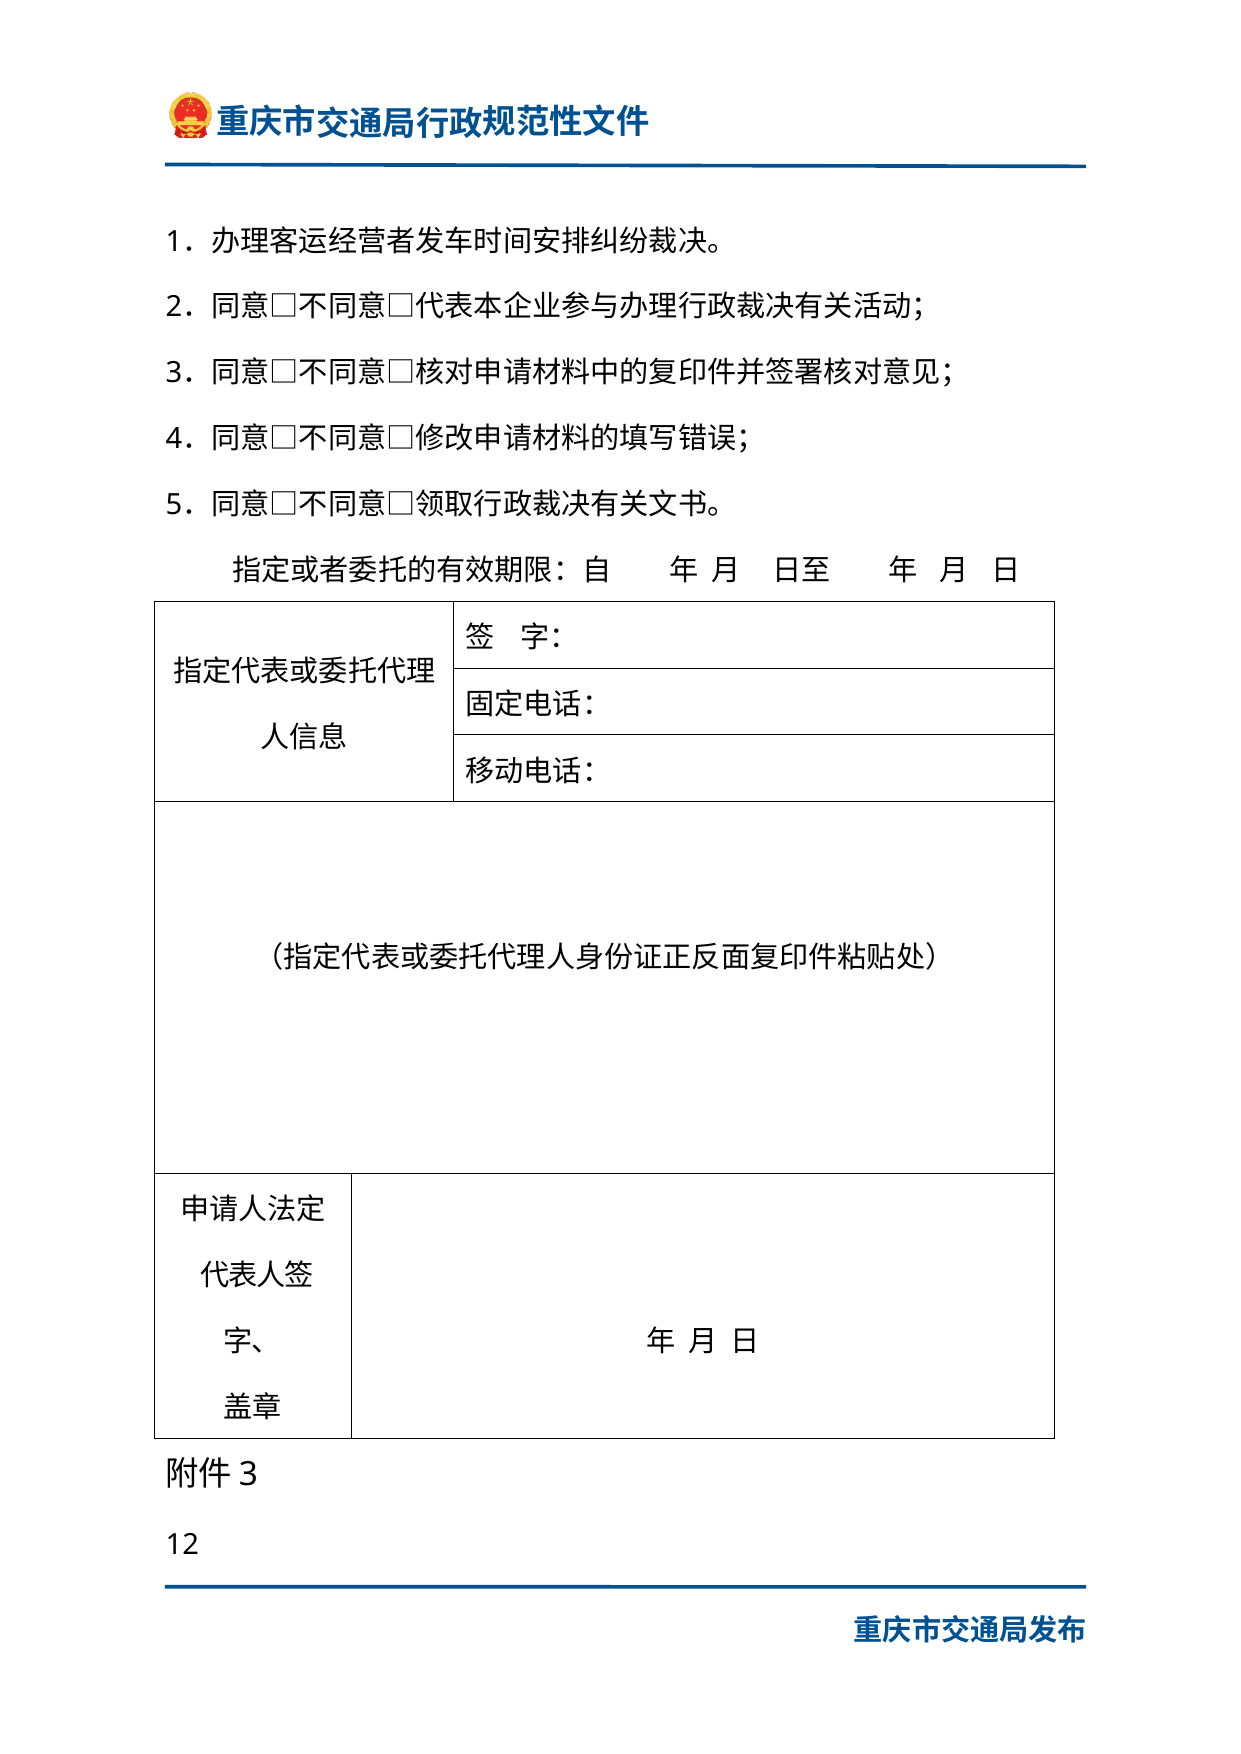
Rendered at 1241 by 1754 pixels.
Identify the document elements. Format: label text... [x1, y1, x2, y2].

table_header 指定代表或委托代理人信息 [155, 602, 453, 801]
table_cell 固定电话： [454, 669, 1054, 734]
table_cell 移动电话： [454, 735, 1054, 801]
table_cell （指定代表或委托代理人身份证正反面复印件粘贴处） [155, 802, 1054, 1173]
table_header 签 字： [454, 602, 1054, 667]
text 3．同意□不同意□核对申请材料中的复印件并签署核对意见； [165, 337, 1087, 403]
text 2．同意□不同意□代表本企业参与办理行政裁决有关活动； [165, 271, 1087, 337]
text 附件3 [165, 1438, 1087, 1504]
text 指定或者委托的有效期限：自 年 月 日至 年 月 日 [165, 535, 1087, 601]
text 5．同意□不同意□领取行政裁决有关文书。 [165, 469, 1087, 535]
text 4．同意□不同意□修改申请材料的填写错误； [165, 403, 1087, 469]
picture [165, 90, 216, 142]
text 1．办理客运经营者发车时间安排纠纷裁决。 [165, 206, 1087, 271]
table_cell 申请人法定 代表人签字、 盖章 [155, 1174, 351, 1437]
table_cell 年 月 日 [352, 1174, 1054, 1437]
